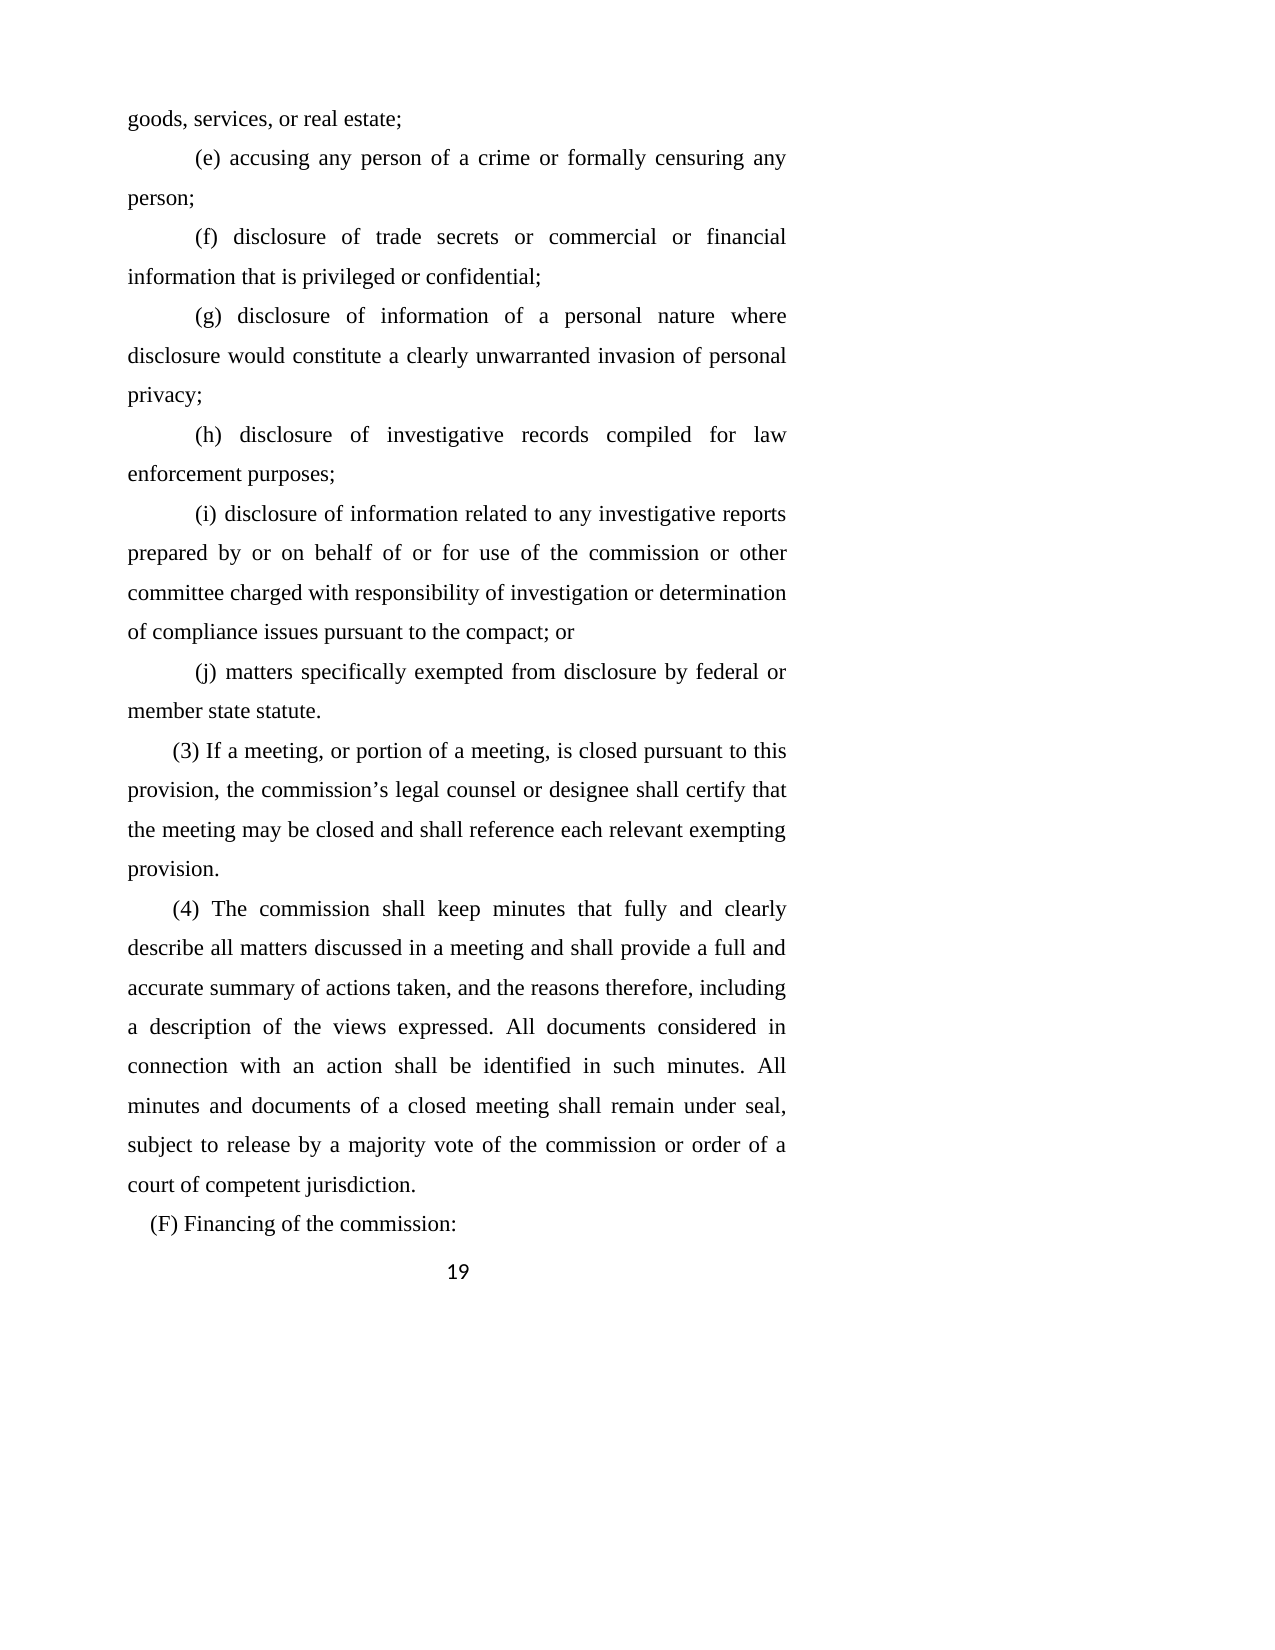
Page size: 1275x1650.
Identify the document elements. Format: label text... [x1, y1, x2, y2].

text (3) If a meeting, or portion of a meeting, is closed pursuant to this provision, the commission’s legal counsel or designee shall certify that the meeting may be closed and shall reference each relevant exempting provision. [127, 737, 787, 881]
text (F) Financing of the commission: [127, 1210, 787, 1237]
text (h) disclosure of investigative records compiled for law enforcement purposes; [127, 421, 787, 487]
text (i) disclosure of information related to any investigative reports prepared by or on behalf of or for use of the commission or other committee charged with responsibility of investigation or determination of compliance issues pursuant to the compact; or [127, 500, 787, 644]
text (j) matters specifically exempted from disclosure by federal or member state statute. [127, 658, 787, 723]
text (e) accusing any person of a crime or formally censuring any person; [127, 144, 787, 210]
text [127, 105, 787, 131]
text (g) disclosure of information of a personal nature where disclosure would constitute a clearly unwarranted invasion of personal privacy; [127, 302, 787, 408]
text (f) disclosure of trade secrets or commercial or financial information that is privileged or confidential; [127, 223, 787, 289]
text (4) The commission shall keep minutes that fully and clearly describe all matters discussed in a meeting and shall provide a full and accurate summary of actions taken, and the reasons therefore, including a description of the views expressed. All documents considered in connection with an action shall be identified in such minutes. All minutes and documents of a closed meeting shall remain under seal, subject to release by a majority vote of the commission or order of a court of competent jurisdiction. [127, 894, 787, 1197]
